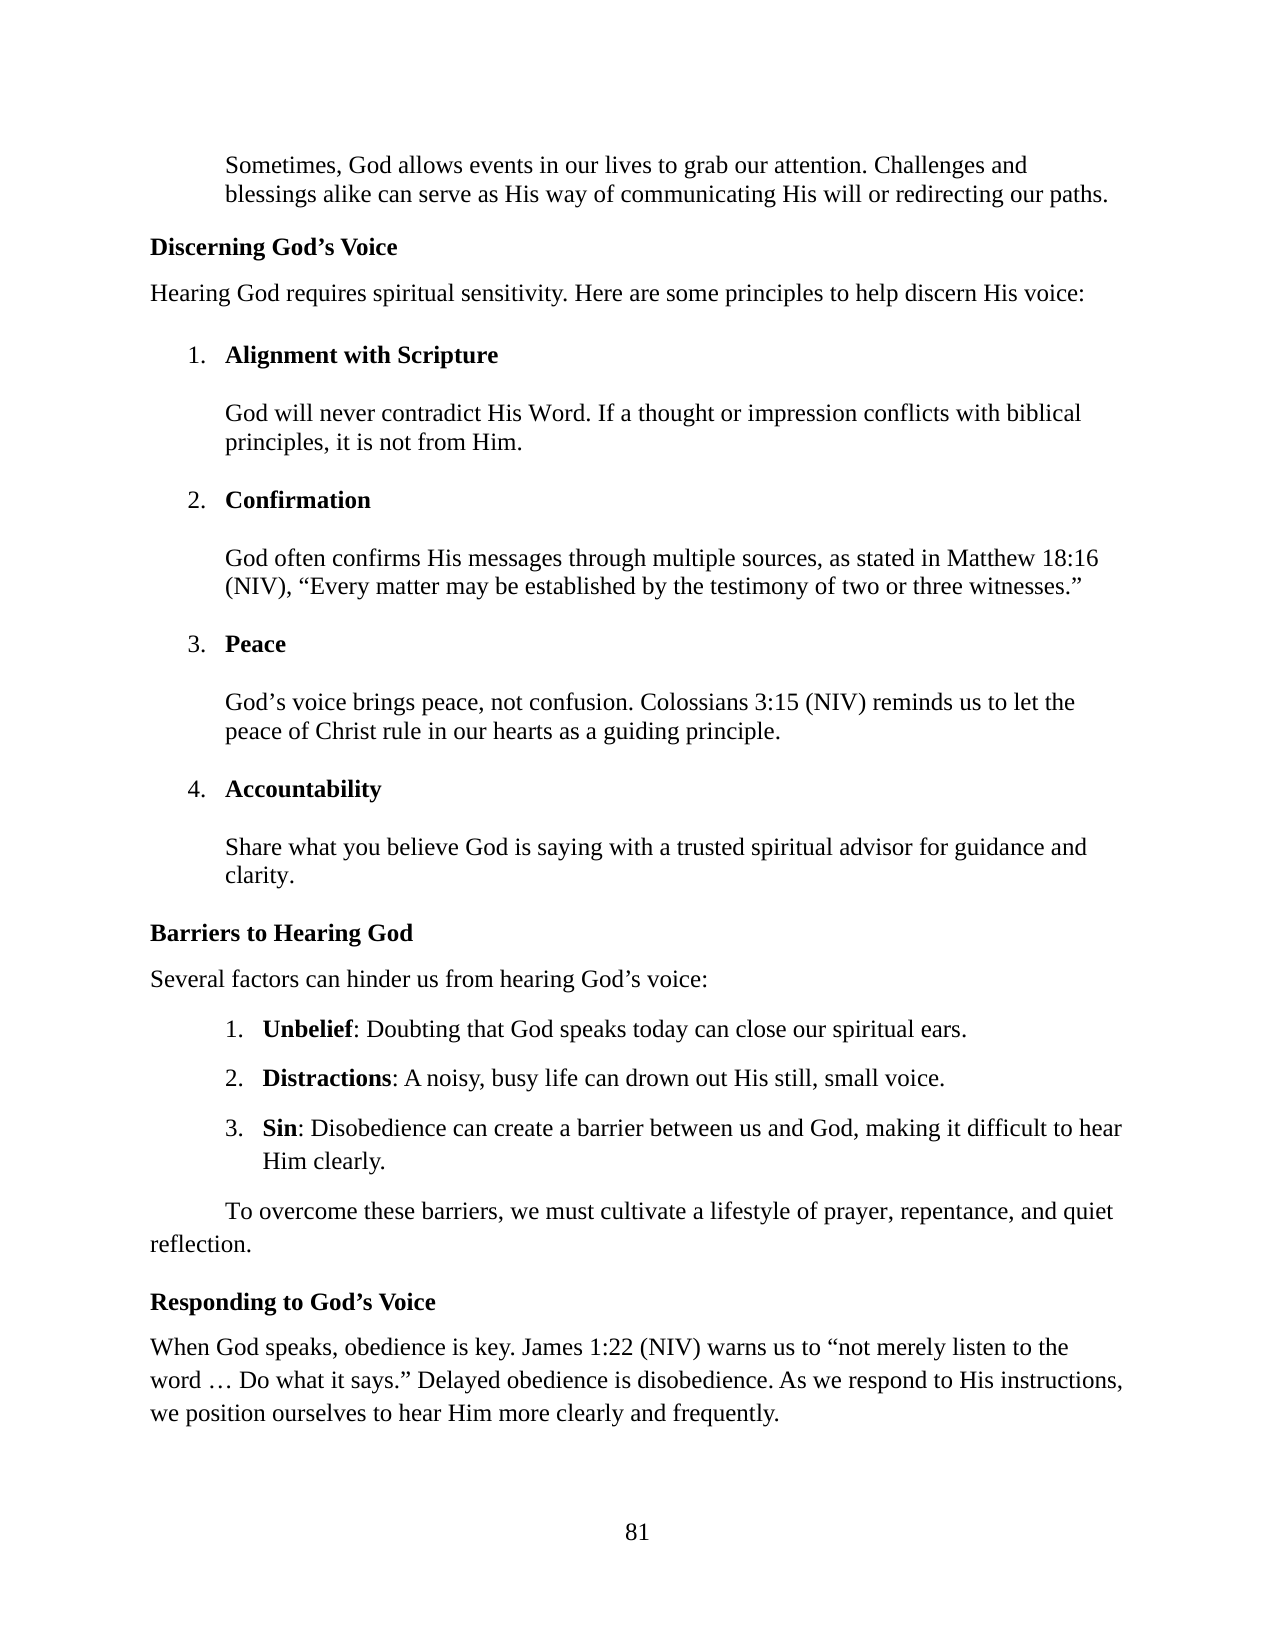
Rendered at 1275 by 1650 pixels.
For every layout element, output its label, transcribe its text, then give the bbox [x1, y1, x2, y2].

subtitle Barriers to Hearing God [150, 918, 1125, 947]
text Several factors can hinder us from hearing God’s voice: [150, 964, 1125, 993]
list Alignment with Scripture [187, 340, 1125, 369]
subtitle Discerning God’s Voice [150, 232, 1125, 261]
text To overcome these barriers, we must cultivate a lifestyle of prayer, repentance, and quiet reflection. [150, 1196, 1125, 1258]
text When God speaks, obedience is key. James 1:22 (NIV) warns us to “not merely listen to the word … Do what it says.” Delayed obedience is disobedience. As we respond to His instructions, we position ourselves to hear Him more clearly and frequently. [150, 1332, 1125, 1427]
text Share what you believe God is saying with a trusted spiritual advisor for guidance and clarity. [225, 832, 1125, 889]
text God’s voice brings peace, not confusion. Colossians 3:15 (NIV) reminds us to let the peace of Christ rule in our hearts as a guiding principle. [225, 687, 1125, 745]
list Peace [187, 629, 1125, 658]
list Distractions: A noisy, busy life can drown out His still, small voice. [225, 1063, 1125, 1092]
list Unbelief: Doubting that God speaks today can close our spiritual ears. [225, 1014, 1125, 1042]
list Confirmation [187, 485, 1125, 513]
list Sometimes, God allows events in our lives to grab our attention. Challenges and blessings alike can serve as His way of communicating His will or redirecting our paths. [225, 150, 1125, 207]
text God often confirms His messages through multiple sources, as stated in Matthew 18:16 (NIV), “Every matter may be established by the testimony of two or three witnesses.” [225, 543, 1125, 600]
text Hearing God requires spiritual sensitivity. Here are some principles to help discern His voice: [150, 278, 1125, 307]
list Sin: Disobedience can create a barrier between us and God, making it difficult to hear Him clearly. [225, 1113, 1125, 1175]
text God will never contradict His Word. If a thought or impression conflicts with biblical principles, it is not from Him. [225, 398, 1125, 456]
subtitle Responding to God’s Voice [150, 1287, 1125, 1316]
list Accountability [187, 774, 1125, 803]
